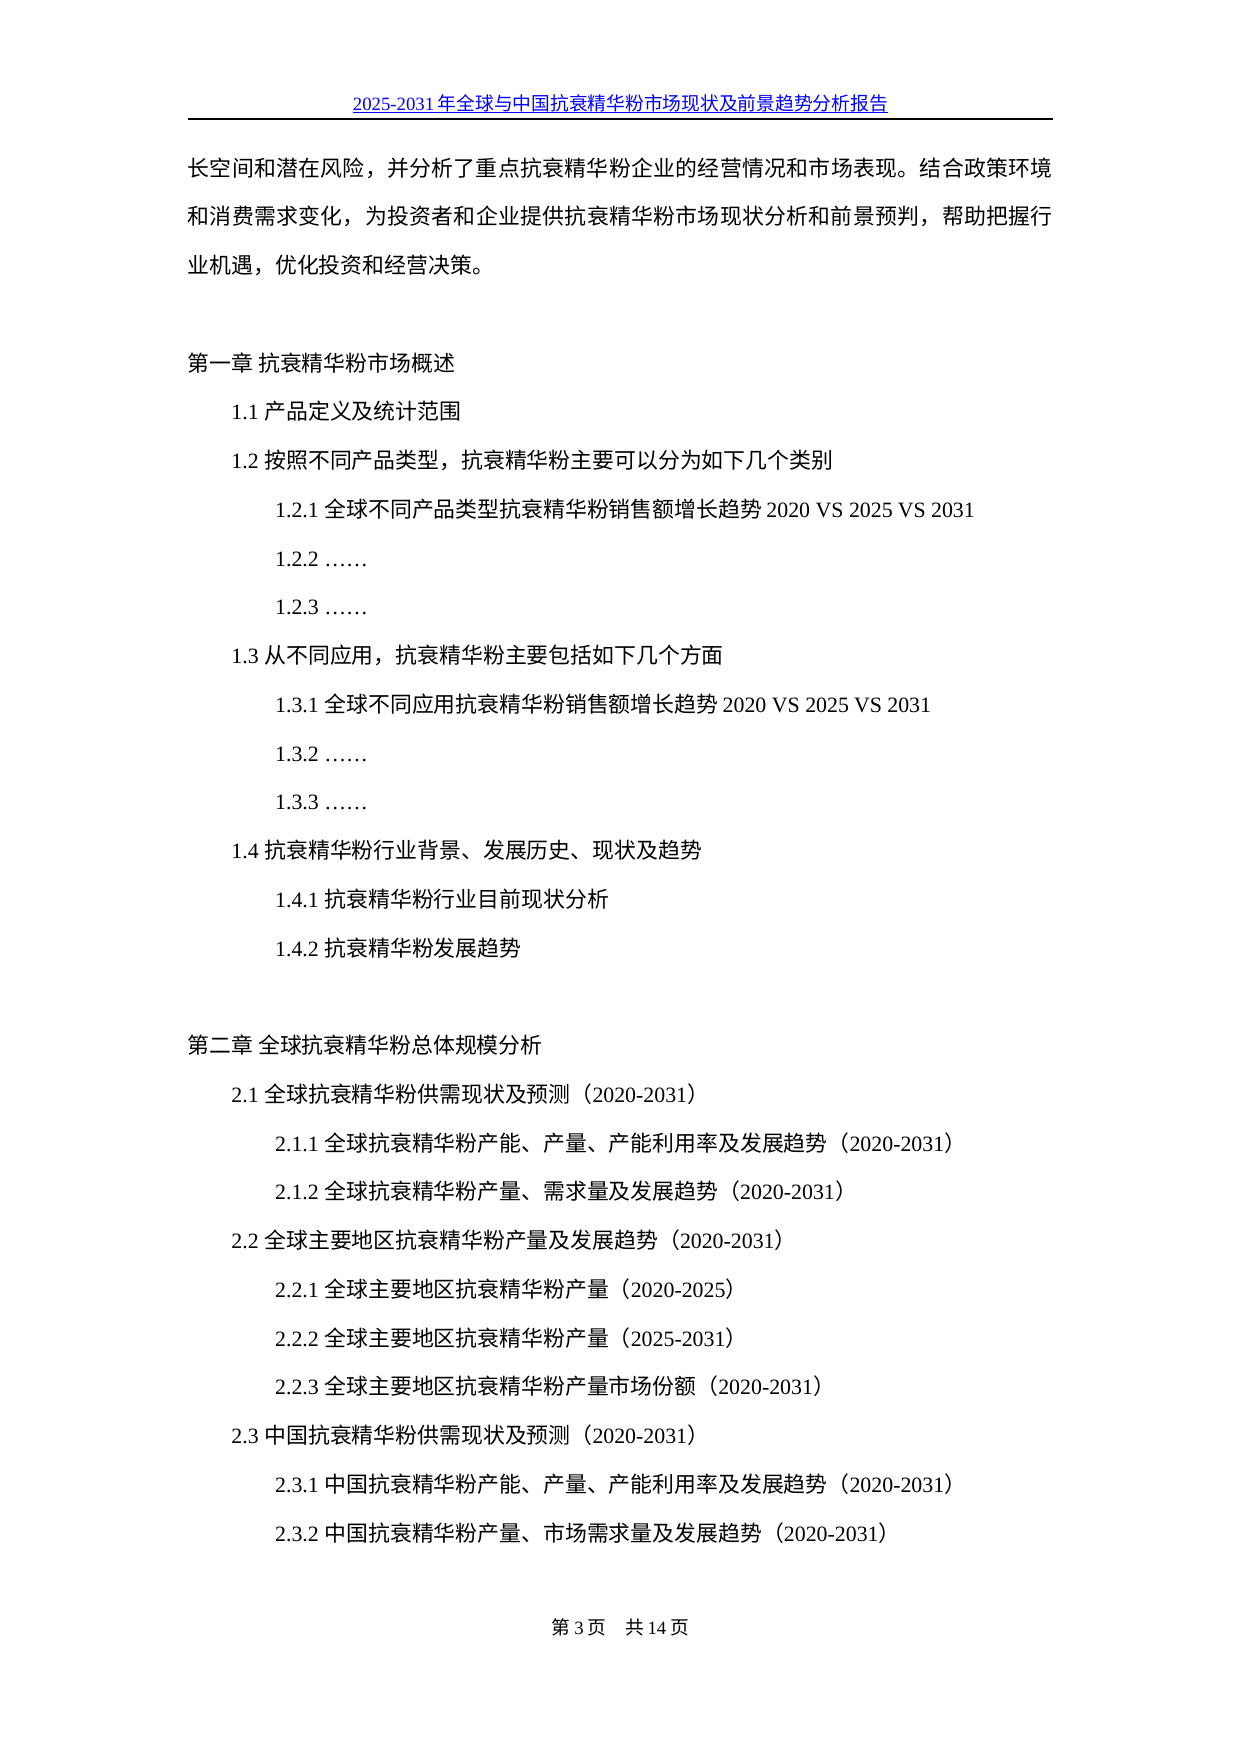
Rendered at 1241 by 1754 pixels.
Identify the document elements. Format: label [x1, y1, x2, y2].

text [187, 150, 1053, 1548]
